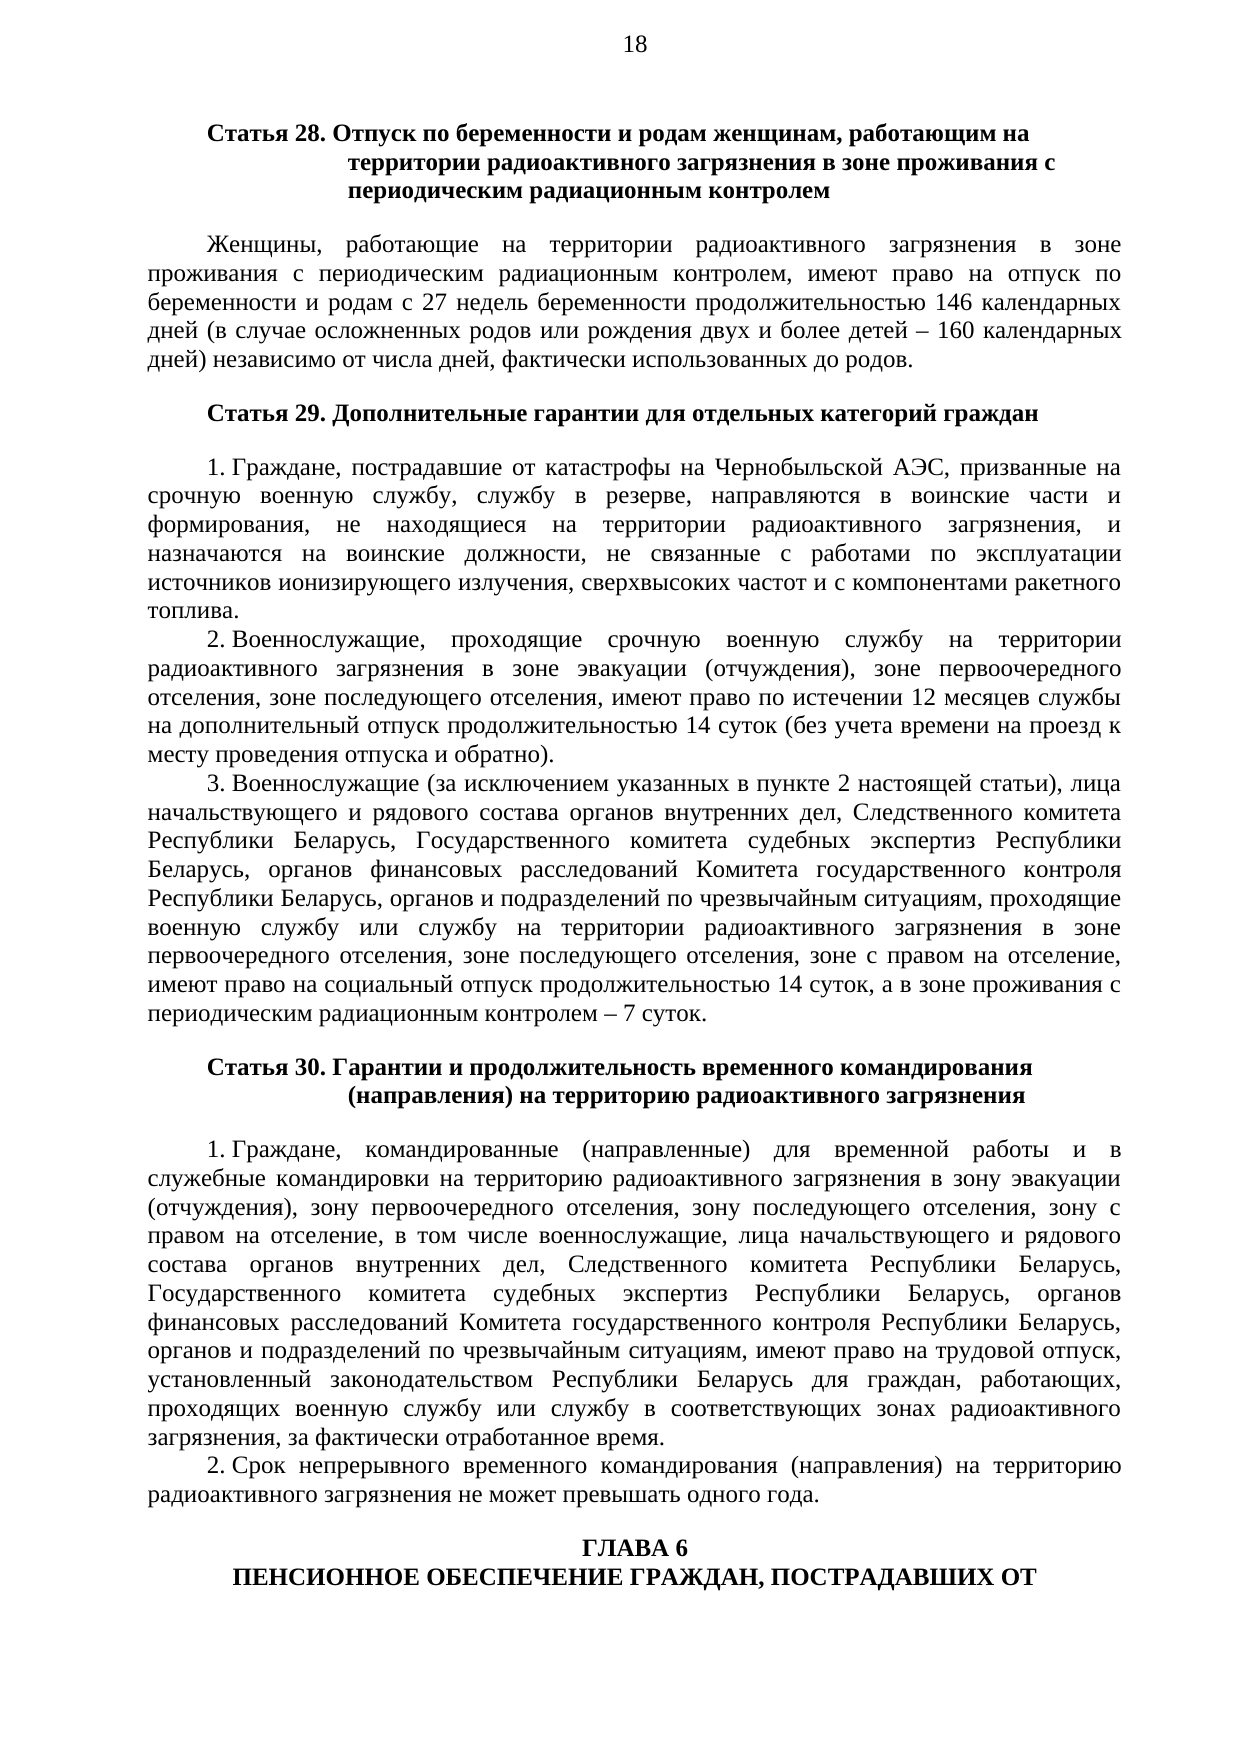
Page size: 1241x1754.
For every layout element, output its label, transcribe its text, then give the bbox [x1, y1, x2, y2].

text 2. Срок непрерывного временного командирования (направления) на территорию радиоактивного загрязнения не может превышать одного года. [147, 1451, 1122, 1508]
text 1. Граждане, командированные (направленные) для временной работы и в служебные командировки на территорию радиоактивного загрязнения в зону эвакуации (отчуждения), зону первоочередного отселения, зону последующего отселения, зону с правом на отселение, в том числе военнослужащие, лица начальствующего и рядового состава органов внутренних дел, Следственного комитета Республики Беларусь, Государственного комитета судебных экспертиз Республики Беларусь, органов финансовых расследований Комитета государственного контроля Республики Беларусь, органов и подразделений по чрезвычайным ситуациям, имеют право на трудовой отпуск, установленный законодательством Республики Беларусь для граждан, работающих, проходящих военную службу или службу в соответствующих зонах радиоактивного загрязнения, за фактически отработанное время. [147, 1134, 1122, 1451]
text 3. Военнослужащие (за исключением указанных в пункте 2 настоящей статьи), лица начальствующего и рядового состава органов внутренних дел, Следственного комитета Республики Беларусь, Государственного комитета судебных экспертиз Республики Беларусь, органов финансовых расследований Комитета государственного контроля Республики Беларусь, органов и подразделений по чрезвычайным ситуациям, проходящие военную службу или службу на территории радиоактивного загрязнения в зоне первоочередного отселения, зоне последующего отселения, зоне с правом на отселение, имеют право на социальный отпуск продолжительностью 14 суток, а в зоне проживания с периодическим радиационным контролем – 7 суток. [147, 768, 1122, 1027]
text Статья 29. Дополнительные гарантии для отдельных категорий граждан [207, 398, 1122, 427]
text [147, 1533, 1122, 1591]
text 2. Военнослужащие, проходящие срочную военную службу на территории радиоактивного загрязнения в зоне эвакуации (отчуждения), зоне первоочередного отселения, зоне последующего отселения, имеют право по истечении 12 месяцев службы на дополнительный отпуск продолжительностью 14 суток (без учета времени на проезд к месту проведения отпуска и обратно). [147, 624, 1122, 768]
text Статья 30. Гарантии и продолжительность временного командирования (направления) на территорию радиоактивного загрязнения [207, 1052, 1122, 1109]
text Женщины, работающие на территории радиоактивного загрязнения в зоне проживания с периодическим радиационным контролем, имеют право на отпуск по беременности и родам с 27 недель беременности продолжительностью 146 календарных дней (в случае осложненных родов или рождения двух и более детей – 160 календарных дней) независимо от числа дней, фактически использованных до родов. [147, 229, 1122, 373]
text Статья 28. Отпуск по беременности и родам женщинам, работающим на территории радиоактивного загрязнения в зоне проживания с периодическим радиационным контролем [207, 118, 1122, 204]
text 1. Граждане, пострадавшие от катастрофы на Чернобыльской АЭС, призванные на срочную военную службу, службу в резерве, направляются в воинские части и формирования, не находящиеся на территории радиоактивного загрязнения, и назначаются на воинские должности, не связанные с работами по эксплуатации источников ионизирующего излучения, сверхвысоких частот и с компонентами ракетного топлива. [147, 452, 1122, 624]
